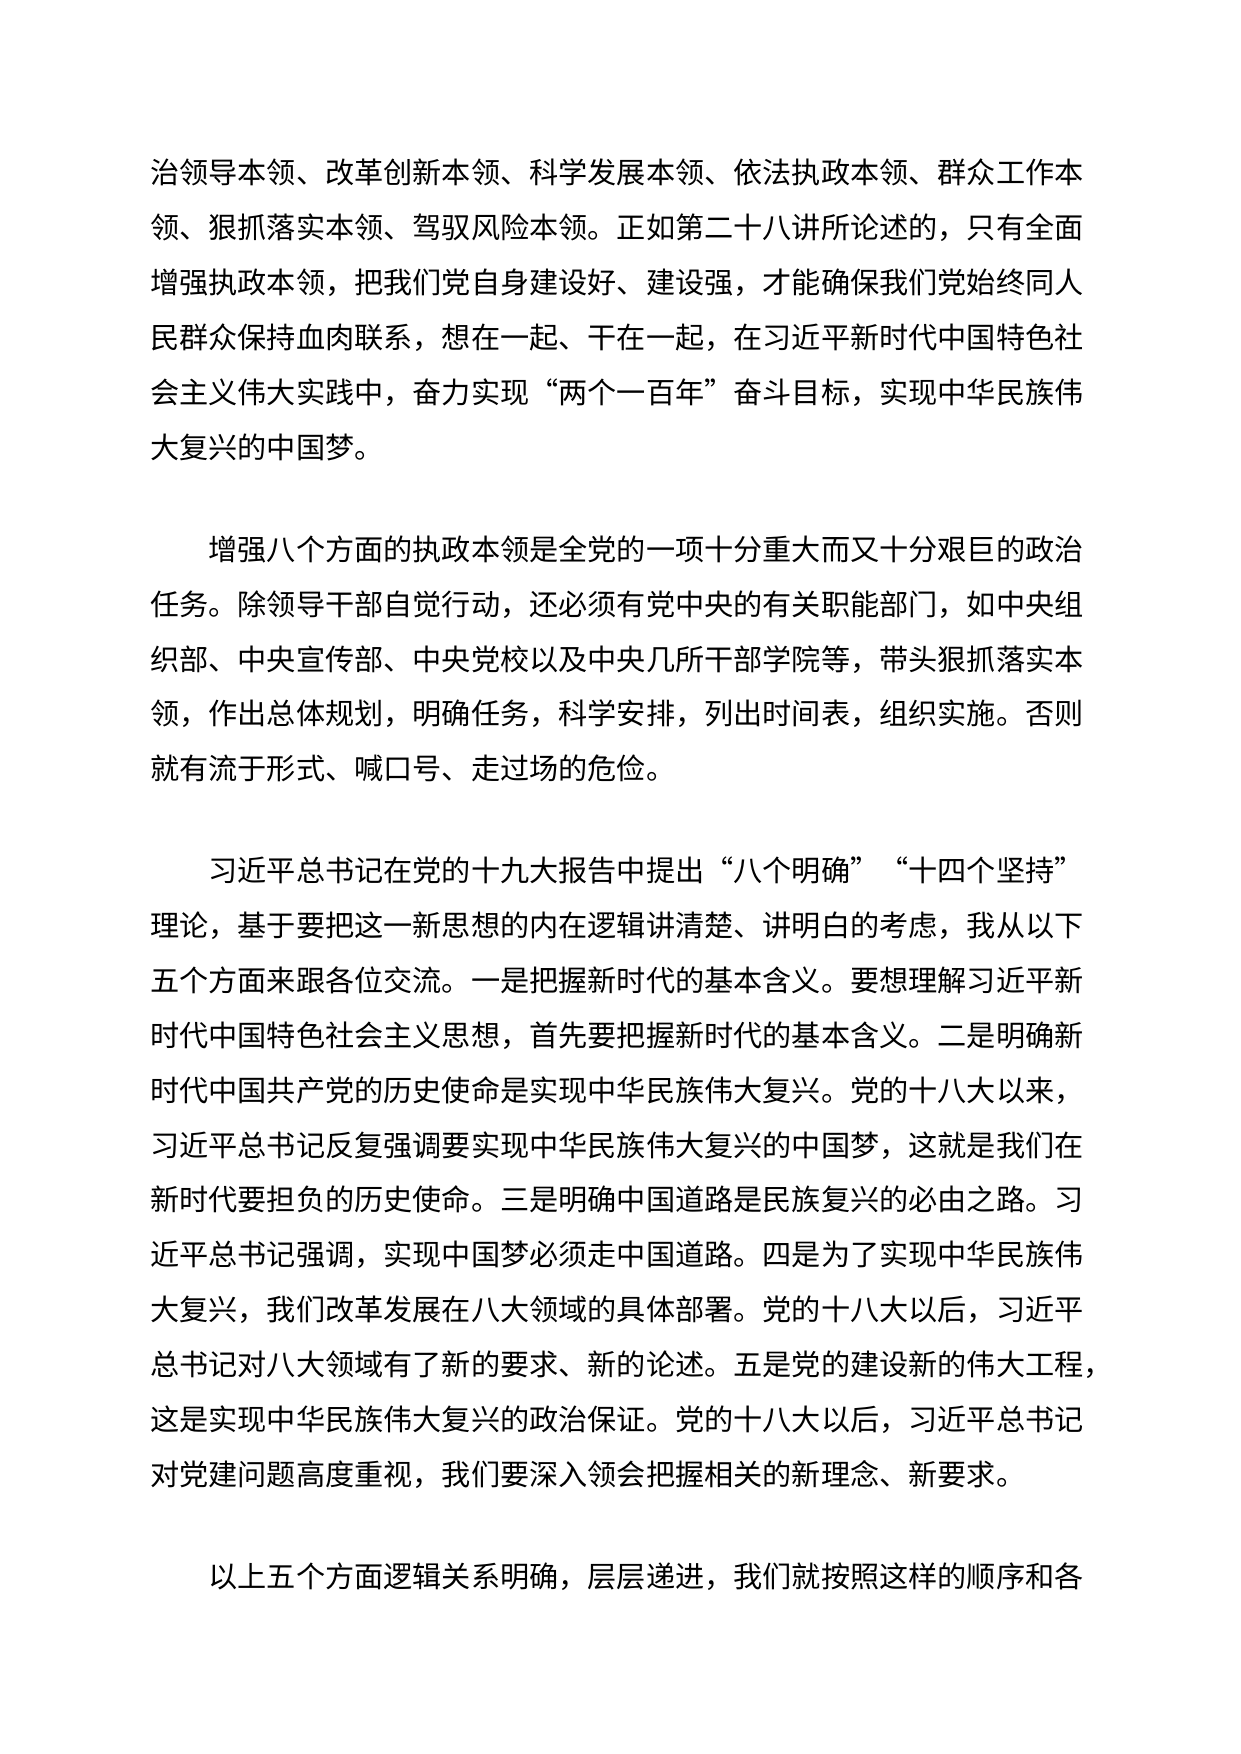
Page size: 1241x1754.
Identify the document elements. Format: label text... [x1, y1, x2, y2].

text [150, 1553, 1090, 1596]
text 增强八个方面的执政本领是全党的一项十分重大而又十分艰巨的政治任务。除领导干部自觉行动，还必须有党中央的有关职能部门，如中央组织部、中央宣传部、中央党校以及中央几所干部学院等，带头狠抓落实本领，作出总体规划，明确任务，科学安排，列出时间表，组织实施。否则就有流于形式、喊口号、走过场的危俭。 [150, 526, 1090, 788]
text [150, 150, 1090, 467]
text 习近平总书记在党的十九大报告中提出“八个明确”“十四个坚持”理论，基于要把这一新思想的内在逻辑讲清楚、讲明白的考虑，我从以下五个方面来跟各位交流。一是把握新时代的基本含义。要想理解习近平新时代中国特色社会主义思想，首先要把握新时代的基本含义。二是明确新时代中国共产党的历史使命是实现中华民族伟大复兴。党的十八大以来，习近平总书记反复强调要实现中华民族伟大复兴的中国梦，这就是我们在新时代要担负的历史使命。三是明确中国道路是民族复兴的必由之路。习近平总书记强调，实现中国梦必须走中国道路。四是为了实现中华民族伟大复兴，我们改革发展在八大领域的具体部署。党的十八大以后，习近平总书记对八大领域有了新的要求、新的论述。五是党的建设新的伟大工程，这是实现中华民族伟大复兴的政治保证。党的十八大以后，习近平总书记对党建问题高度重视，我们要深入领会把握相关的新理念、新要求。 [150, 848, 1090, 1494]
